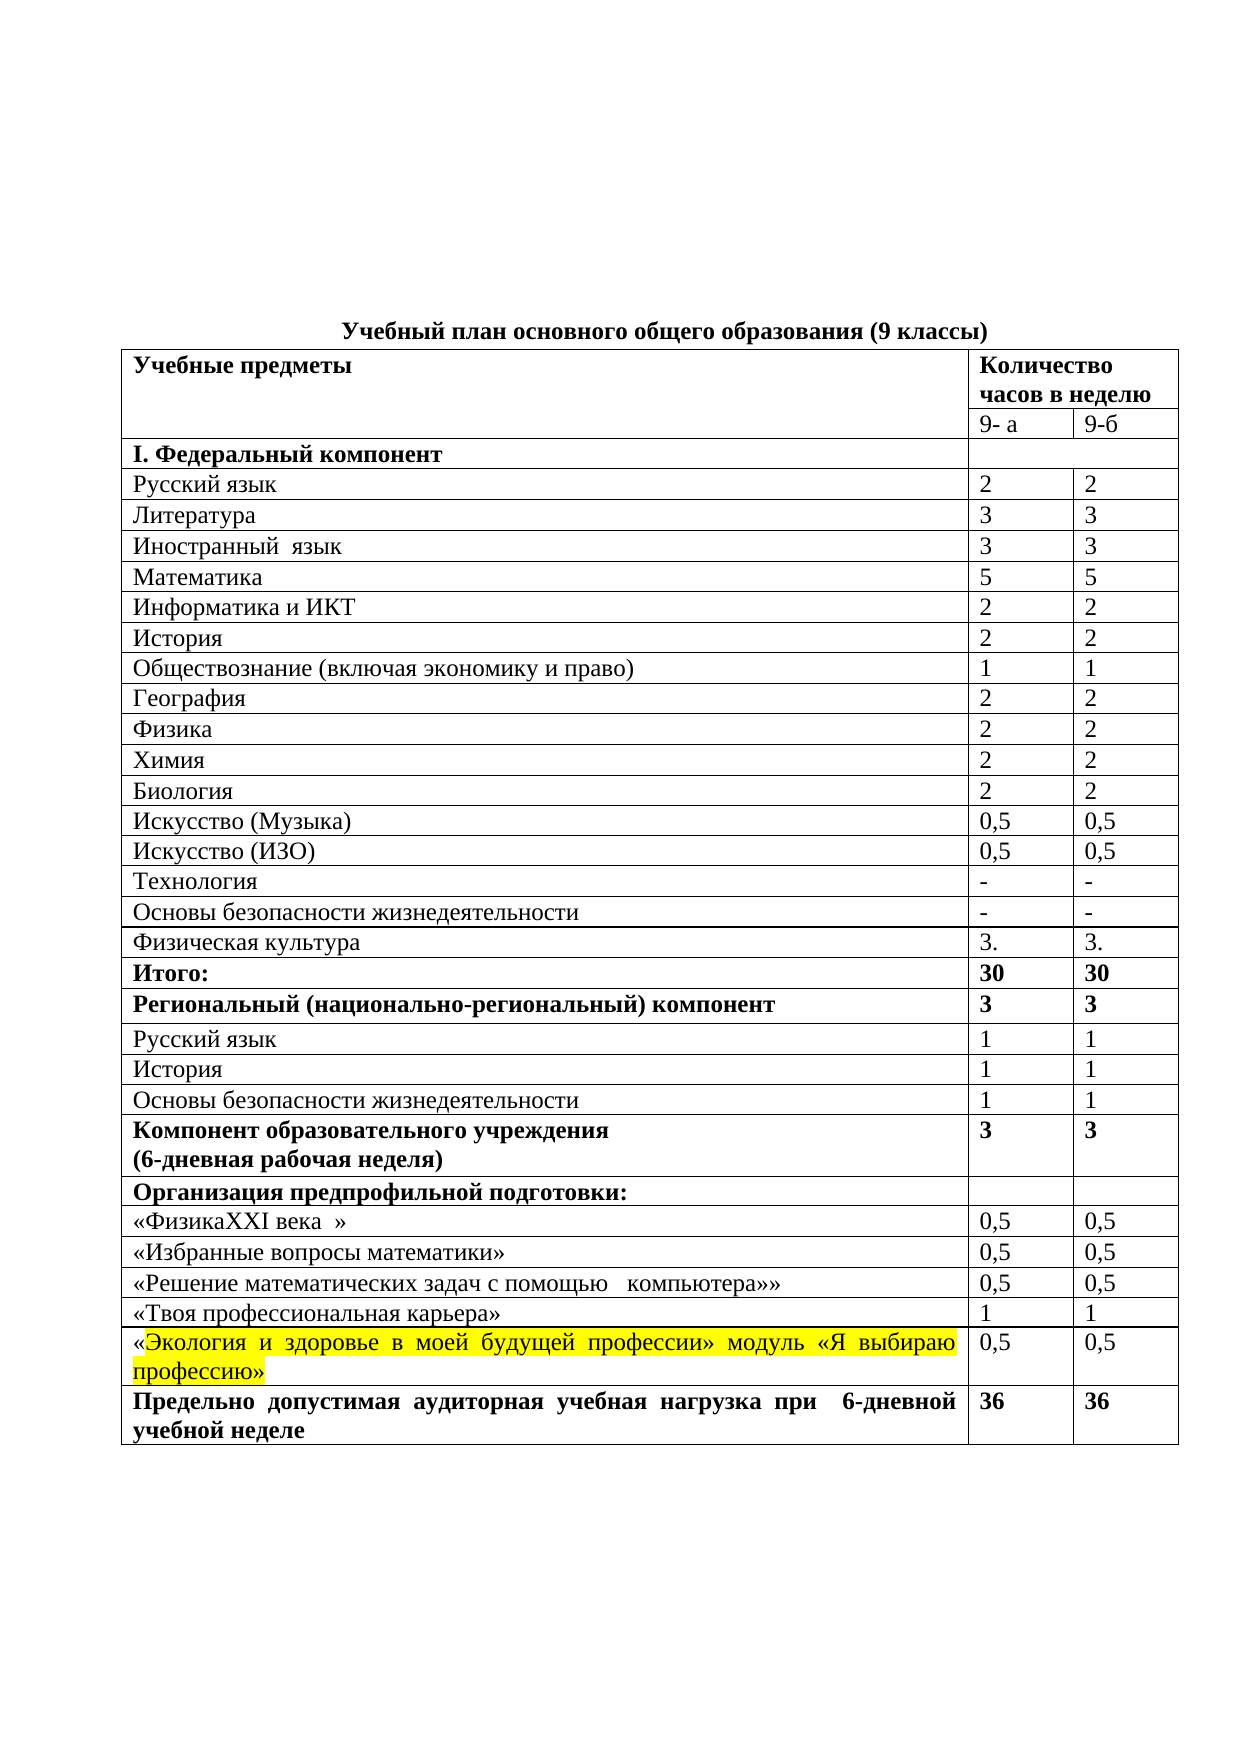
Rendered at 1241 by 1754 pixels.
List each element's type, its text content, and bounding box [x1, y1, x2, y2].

table_cell «Твоя профессиональная карьера» [122, 1298, 968, 1326]
table_header Учебные предметы [122, 350, 968, 438]
table_cell 3 [969, 531, 1073, 561]
table_cell 2 [969, 745, 1073, 775]
table_cell 2 [1074, 684, 1178, 713]
table_cell 2 [1074, 714, 1178, 744]
table_cell 0,5 [969, 806, 1073, 835]
table_cell Химия [122, 745, 968, 775]
table_cell 1 [969, 1298, 1073, 1326]
table_cell 0,5 [1074, 1328, 1178, 1385]
table_cell I. Федеральный компонент [122, 439, 968, 468]
table_cell 3. [1074, 928, 1178, 957]
table_cell 0,5 [969, 836, 1073, 865]
table_cell 0,5 [1074, 1237, 1178, 1267]
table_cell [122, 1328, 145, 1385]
table_cell 0,5 [969, 1328, 1073, 1385]
table_cell «Решение математических задач с помощью компьютера»» [122, 1268, 968, 1297]
table_cell 1 [1074, 1024, 1178, 1053]
table_cell 1 [1074, 1085, 1178, 1114]
table_cell География [122, 684, 968, 713]
table_cell «Экология и здоровье в моей будущей профессии» модуль «Я выбираю профессию» [265, 1328, 968, 1385]
table_cell Информатика и ИКТ [122, 592, 968, 622]
table_cell - [1074, 897, 1178, 926]
table_cell 2 [1074, 469, 1178, 499]
table_cell 2 [1074, 592, 1178, 622]
table_cell Искусство (Музыка) [122, 806, 968, 835]
table_cell 0,5 [969, 1237, 1073, 1267]
table_cell 3 [1074, 531, 1178, 561]
table_cell История [122, 1055, 968, 1084]
table_cell Физика [122, 714, 968, 744]
table_cell Литература [122, 500, 968, 530]
table_cell - [969, 866, 1073, 896]
table_cell Основы безопасности жизнедеятельности [122, 897, 968, 926]
table_cell 2 [969, 776, 1073, 805]
table_cell 1 [969, 1024, 1073, 1053]
table_cell Основы безопасности жизнедеятельности [122, 1085, 968, 1114]
table_cell Математика [122, 562, 968, 591]
table_cell 2 [1074, 623, 1178, 652]
table_cell Региональный (национально-региональный) компонент [122, 989, 968, 1023]
table_cell 0,5 [1074, 1268, 1178, 1297]
table_cell Русский язык [122, 469, 968, 499]
table_cell 0,5 [1074, 806, 1178, 835]
table_cell Итого: [122, 958, 968, 988]
table_cell Обществознание (включая экономику и право) [122, 653, 968, 682]
table_cell 1 [969, 1055, 1073, 1084]
table_cell 2 [969, 469, 1073, 499]
table_cell 1 [1074, 1298, 1178, 1326]
table_cell 1 [969, 653, 1073, 682]
table_cell 1 [969, 1085, 1073, 1114]
table_cell 1 [1074, 653, 1178, 682]
table_cell 2 [969, 592, 1073, 622]
table_cell История [122, 623, 968, 652]
table_cell Организация предпрофильной подготовки: [122, 1177, 968, 1205]
table_cell Биология [122, 776, 968, 805]
table_cell 3 [969, 989, 1073, 1023]
table_cell 30 [969, 958, 1073, 988]
table_cell [1074, 1177, 1178, 1205]
table_cell Технология [122, 866, 968, 896]
table_cell 9-б [1074, 409, 1178, 438]
table_cell [969, 439, 1178, 468]
table_cell 2 [969, 623, 1073, 652]
table_cell 2 [1074, 745, 1178, 775]
table_cell [969, 1177, 1073, 1205]
table_cell Русский язык [122, 1024, 968, 1053]
table_cell 2 [969, 684, 1073, 713]
table_cell 1 [1074, 1055, 1178, 1084]
table_cell «Избранные вопросы математики» [122, 1237, 968, 1267]
table_cell 30 [1074, 958, 1178, 988]
table_cell Искусство (ИЗО) [122, 836, 968, 865]
table_cell 36 [1074, 1386, 1178, 1443]
table_cell - [969, 897, 1073, 926]
table_cell 3 [969, 500, 1073, 530]
table_cell - [1074, 866, 1178, 896]
table_cell 5 [969, 562, 1073, 591]
table_cell 36 [969, 1386, 1073, 1443]
table_cell 0,5 [969, 1268, 1073, 1297]
table_cell Предельно допустимая аудиторная учебная нагрузка при 6-дневной учебной неделе [122, 1386, 968, 1443]
table_cell 3 [1074, 500, 1178, 530]
table_header Количество часов в неделю [969, 350, 1178, 408]
table_cell 3 [969, 1115, 1073, 1176]
table_cell 3 [1074, 989, 1178, 1023]
table_cell Компонент образовательного учреждения (6-дневная рабочая неделя) [122, 1115, 968, 1176]
table_cell 0,5 [969, 1206, 1073, 1236]
table_cell 3. [969, 928, 1073, 957]
table_cell Иностранный язык [122, 531, 968, 561]
table_cell 0,5 [1074, 1206, 1178, 1236]
table_cell 9- а [969, 409, 1073, 438]
text Учебный план основного общего образования (9 классы) [177, 316, 1152, 345]
table_cell «ФизикаXXI века » [122, 1206, 968, 1236]
table_cell 3 [1074, 1115, 1178, 1176]
table_cell 0,5 [1074, 836, 1178, 865]
table_cell 2 [969, 714, 1073, 744]
table_cell 5 [1074, 562, 1178, 591]
table_cell 2 [1074, 776, 1178, 805]
table_cell Физическая культура [122, 928, 968, 957]
